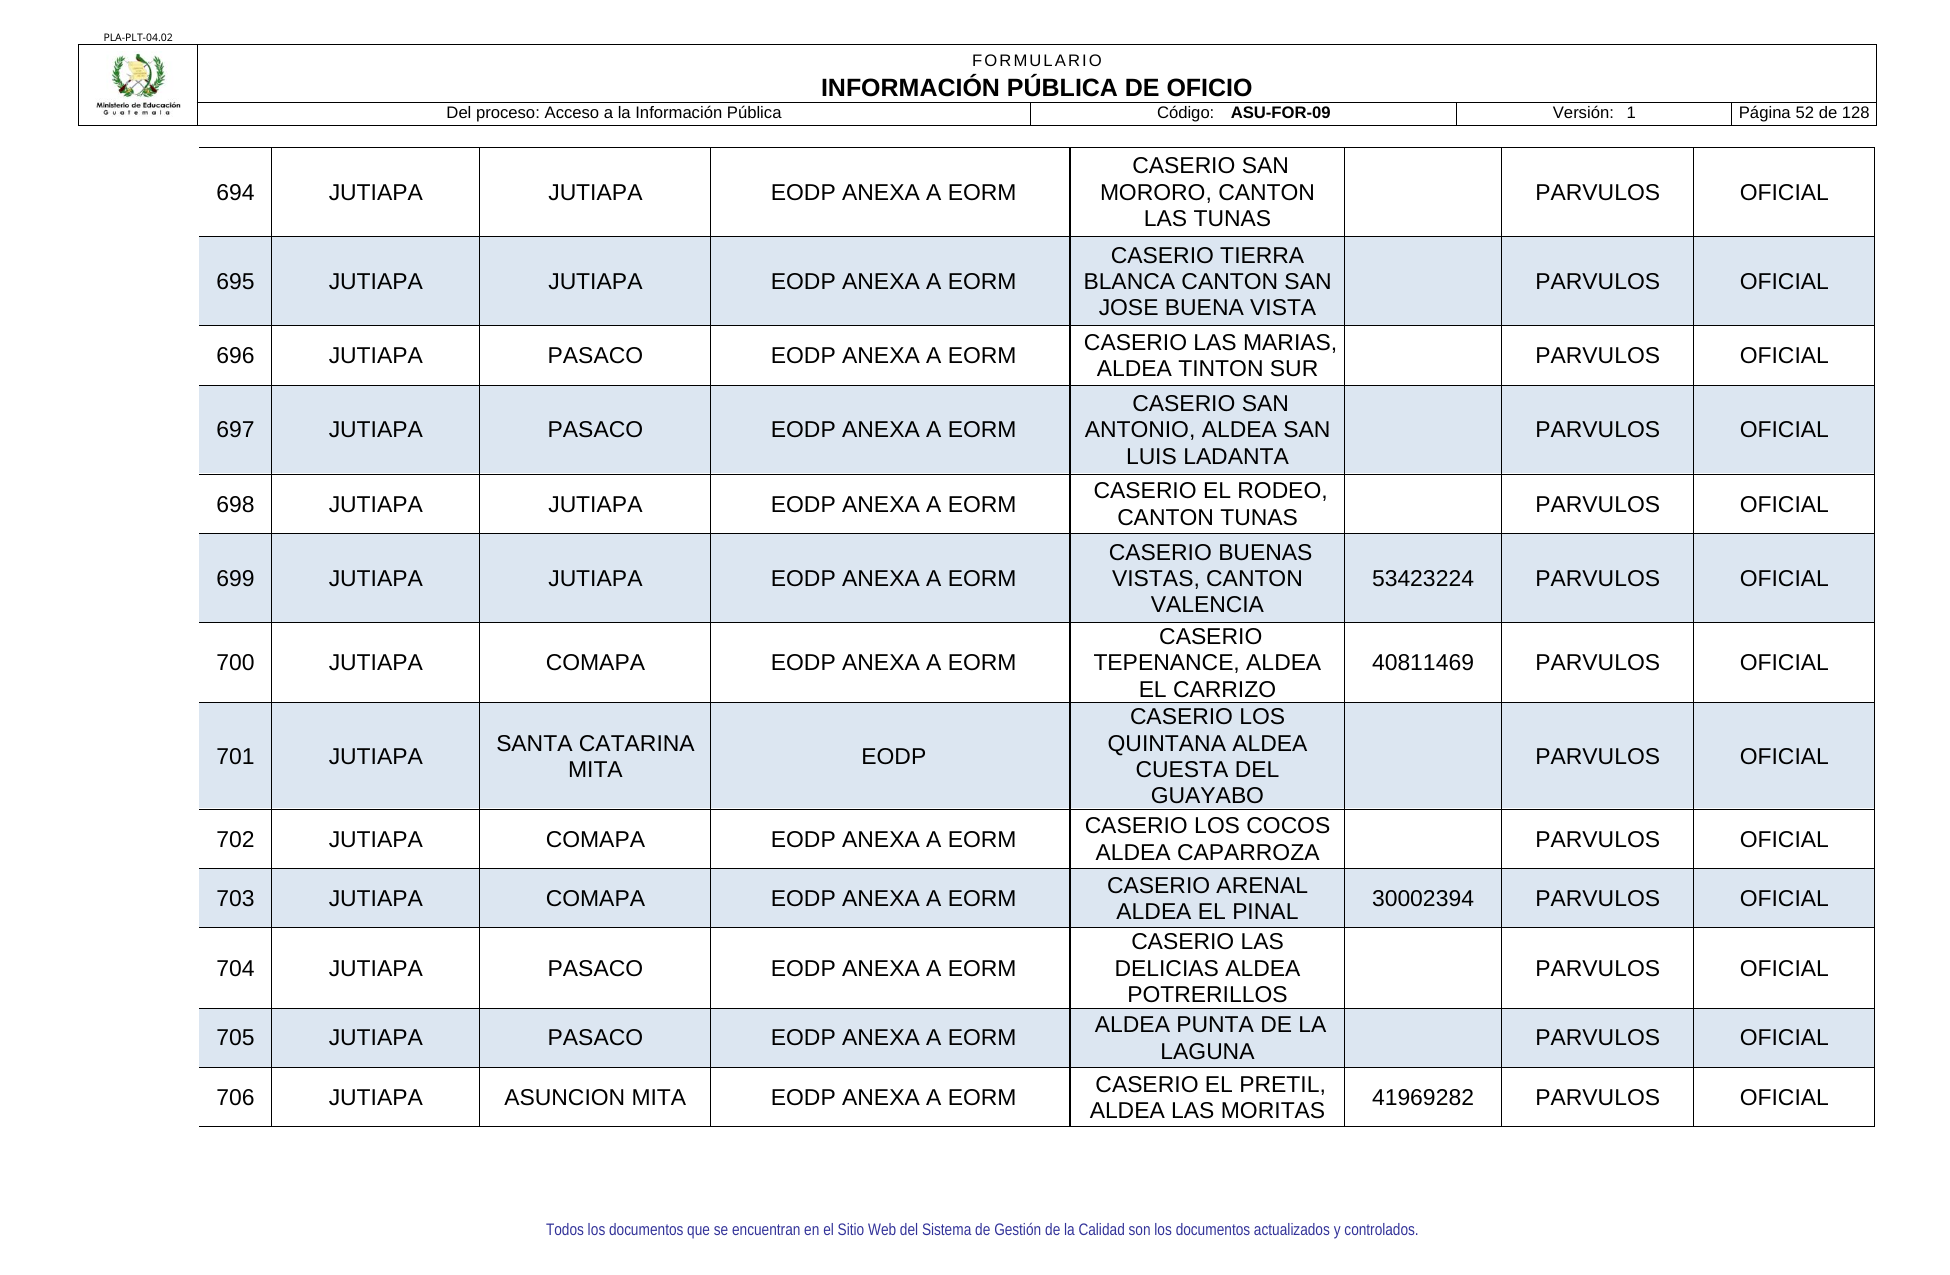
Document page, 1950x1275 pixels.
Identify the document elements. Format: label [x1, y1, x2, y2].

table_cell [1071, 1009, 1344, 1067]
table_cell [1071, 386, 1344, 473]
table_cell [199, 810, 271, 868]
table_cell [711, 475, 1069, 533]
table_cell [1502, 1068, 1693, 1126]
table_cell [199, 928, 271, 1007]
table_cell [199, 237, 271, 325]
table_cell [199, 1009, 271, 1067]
picture [95, 51, 181, 117]
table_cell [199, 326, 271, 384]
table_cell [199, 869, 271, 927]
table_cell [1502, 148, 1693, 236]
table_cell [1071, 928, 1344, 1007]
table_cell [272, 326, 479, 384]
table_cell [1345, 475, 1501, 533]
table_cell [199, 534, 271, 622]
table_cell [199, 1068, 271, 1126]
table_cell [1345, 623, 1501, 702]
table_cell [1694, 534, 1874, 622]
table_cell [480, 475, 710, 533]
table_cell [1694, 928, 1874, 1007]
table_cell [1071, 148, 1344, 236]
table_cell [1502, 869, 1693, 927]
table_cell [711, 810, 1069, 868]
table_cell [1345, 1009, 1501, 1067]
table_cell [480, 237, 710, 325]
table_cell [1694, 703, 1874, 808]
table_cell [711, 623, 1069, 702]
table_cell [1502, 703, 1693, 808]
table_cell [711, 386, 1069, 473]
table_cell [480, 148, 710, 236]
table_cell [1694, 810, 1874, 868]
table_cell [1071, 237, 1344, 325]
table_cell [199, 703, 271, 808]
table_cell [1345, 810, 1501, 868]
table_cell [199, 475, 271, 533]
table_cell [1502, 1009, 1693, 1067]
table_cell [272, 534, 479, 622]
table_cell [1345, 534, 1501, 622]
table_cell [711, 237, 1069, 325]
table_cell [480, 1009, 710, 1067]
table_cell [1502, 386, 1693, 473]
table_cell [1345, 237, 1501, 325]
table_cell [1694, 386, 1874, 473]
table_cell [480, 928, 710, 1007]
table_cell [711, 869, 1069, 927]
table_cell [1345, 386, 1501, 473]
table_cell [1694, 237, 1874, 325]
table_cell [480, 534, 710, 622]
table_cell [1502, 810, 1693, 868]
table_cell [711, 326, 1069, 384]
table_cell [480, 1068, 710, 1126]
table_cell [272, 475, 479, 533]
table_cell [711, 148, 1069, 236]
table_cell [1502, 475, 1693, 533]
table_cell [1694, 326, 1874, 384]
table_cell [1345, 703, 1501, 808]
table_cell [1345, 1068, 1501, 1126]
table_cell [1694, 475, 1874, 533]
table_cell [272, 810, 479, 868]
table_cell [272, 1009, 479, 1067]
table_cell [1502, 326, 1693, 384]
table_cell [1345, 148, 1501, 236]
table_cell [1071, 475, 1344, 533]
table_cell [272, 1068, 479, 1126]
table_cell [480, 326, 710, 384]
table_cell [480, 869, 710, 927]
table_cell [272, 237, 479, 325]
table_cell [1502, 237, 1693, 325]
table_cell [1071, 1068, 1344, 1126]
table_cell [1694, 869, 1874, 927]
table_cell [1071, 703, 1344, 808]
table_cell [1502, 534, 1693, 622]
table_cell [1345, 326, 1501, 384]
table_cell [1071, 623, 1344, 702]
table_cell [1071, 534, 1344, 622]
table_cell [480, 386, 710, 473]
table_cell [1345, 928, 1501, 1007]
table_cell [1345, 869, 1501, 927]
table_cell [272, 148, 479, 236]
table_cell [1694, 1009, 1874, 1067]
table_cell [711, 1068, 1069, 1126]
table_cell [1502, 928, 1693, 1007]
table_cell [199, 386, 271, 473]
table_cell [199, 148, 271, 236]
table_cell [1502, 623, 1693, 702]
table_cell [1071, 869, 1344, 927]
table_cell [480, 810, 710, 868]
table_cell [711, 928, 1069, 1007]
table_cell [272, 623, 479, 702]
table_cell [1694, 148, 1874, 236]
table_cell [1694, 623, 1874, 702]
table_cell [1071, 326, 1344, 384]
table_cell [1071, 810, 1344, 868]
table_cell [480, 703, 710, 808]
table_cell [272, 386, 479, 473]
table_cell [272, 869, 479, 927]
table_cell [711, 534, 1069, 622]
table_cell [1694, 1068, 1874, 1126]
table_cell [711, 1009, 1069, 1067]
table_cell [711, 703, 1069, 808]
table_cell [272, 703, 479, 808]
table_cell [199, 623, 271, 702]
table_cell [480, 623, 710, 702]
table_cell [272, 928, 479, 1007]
